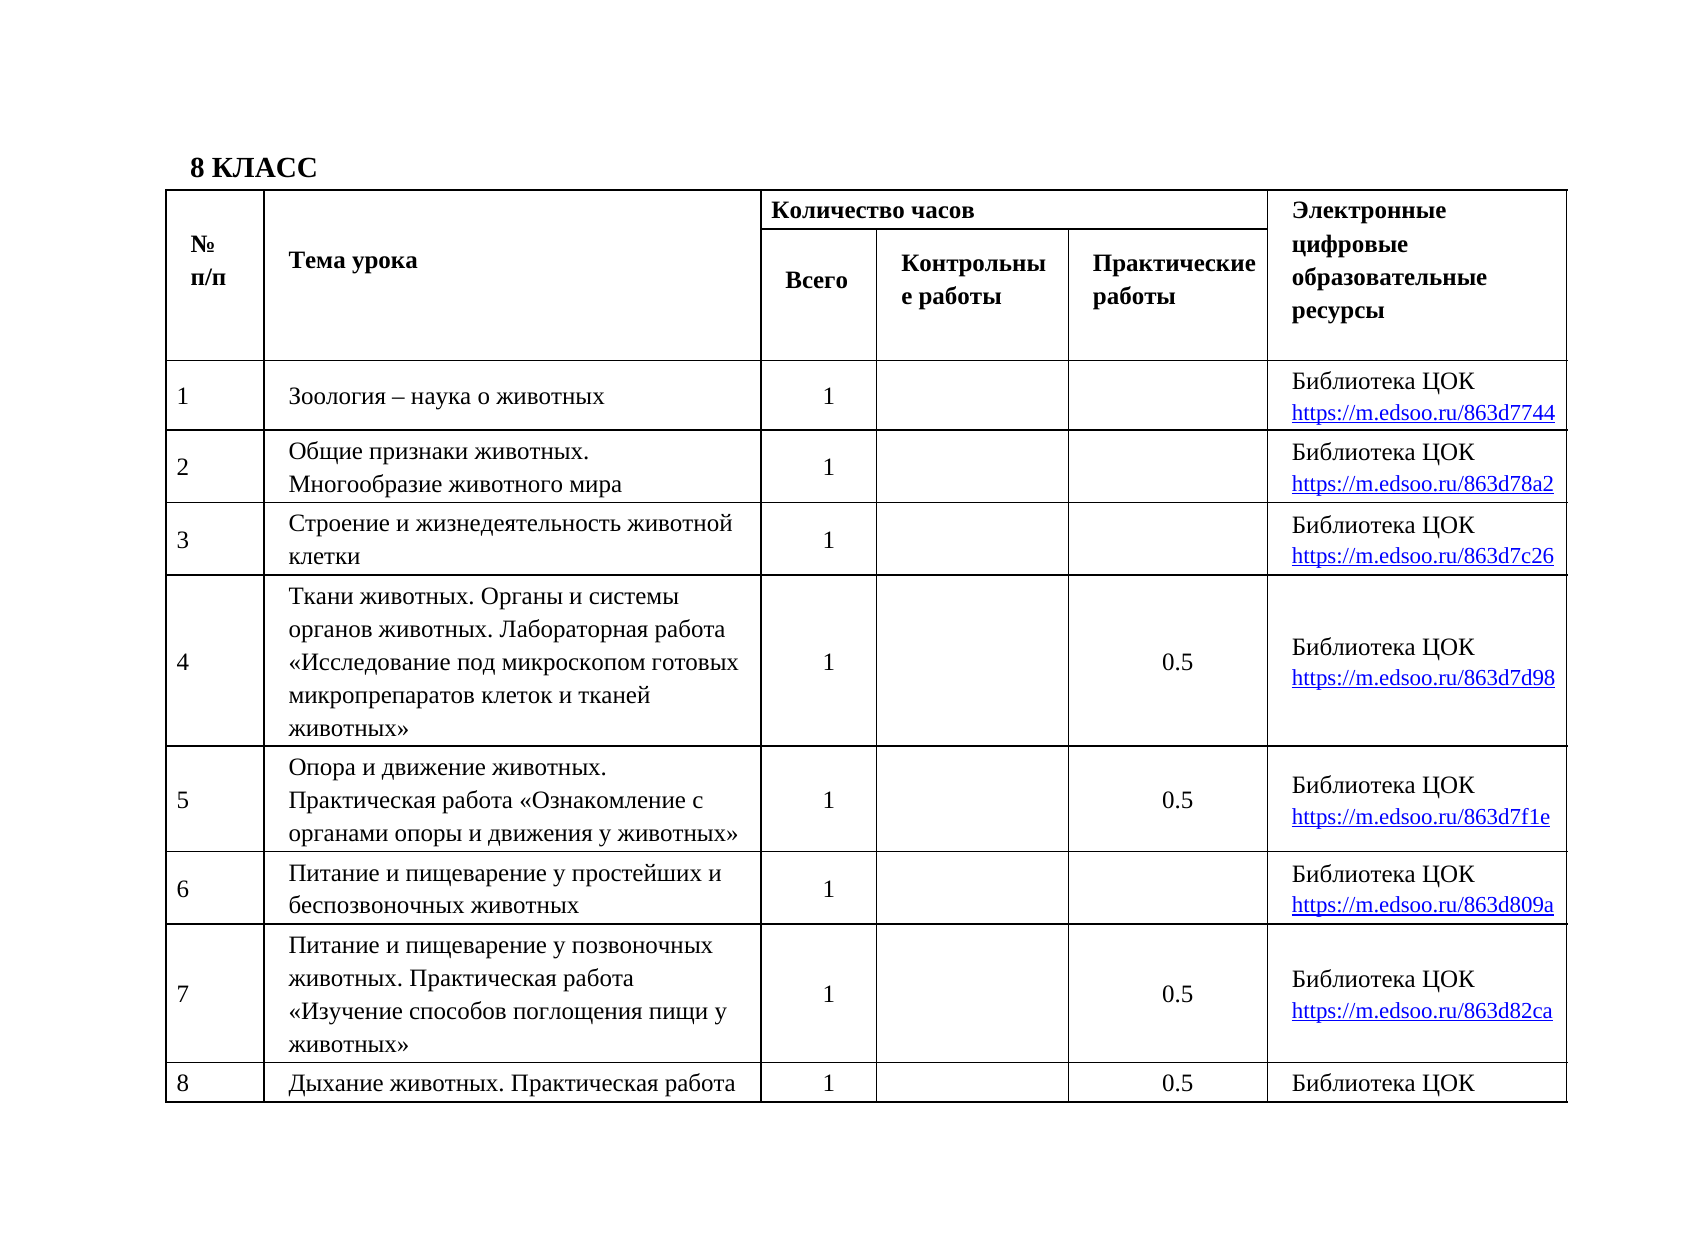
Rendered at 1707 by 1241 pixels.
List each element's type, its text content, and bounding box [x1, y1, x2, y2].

table_cell [877, 503, 1068, 574]
table_cell Питание и пищеварение у позвоночных животных. Практическая работа «Изучение способов поглощения пищи у животных» [265, 925, 760, 1062]
table_cell 3 [167, 503, 263, 574]
table_cell [1069, 503, 1267, 574]
table_cell 1 [762, 852, 876, 923]
table_cell 0.5 [1069, 925, 1267, 1062]
table_cell Питание и пищеварение у простейших и беспозвоночных животных [265, 852, 760, 923]
table_cell [877, 925, 1068, 1062]
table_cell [265, 1063, 760, 1101]
table_cell 1 [762, 431, 876, 502]
table_cell 7 [167, 925, 263, 1062]
table_cell 1 [762, 361, 876, 429]
table_cell [877, 1063, 1068, 1101]
table_header Электронные цифровые образовательные ресурсы [1268, 191, 1566, 359]
table_cell Строение и жизнедеятельность животной клетки [265, 503, 760, 574]
table_cell 1 [762, 925, 876, 1062]
table_cell 8 [167, 1063, 263, 1101]
table_cell Практические работы [1069, 230, 1267, 359]
table_header Количество часов [762, 191, 1267, 228]
table_cell [1069, 361, 1267, 429]
table_cell [877, 747, 1068, 851]
table_cell 5 [167, 747, 263, 851]
table_cell 1 [762, 576, 876, 745]
table_cell 1 [762, 503, 876, 574]
table_cell Библиотека ЦОК https://m.edsoo.ru/863d82ca [1268, 925, 1566, 1062]
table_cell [1268, 1063, 1566, 1101]
table_cell 2 [167, 431, 263, 502]
table_cell 0.5 [1069, 576, 1267, 745]
table_cell Общие признаки животных. Многообразие животного мира [265, 431, 760, 502]
table_cell Библиотека ЦОК https://m.edsoo.ru/863d7744 [1268, 361, 1566, 429]
table_cell 0.5 [1069, 747, 1267, 851]
table_cell [877, 361, 1068, 429]
table_cell 4 [167, 576, 263, 745]
table_cell Ткани животных. Органы и системы органов животных. Лабораторная работа «Исследование под микроскопом готовых микропрепаратов клеток и тканей животных» [265, 576, 760, 745]
table_cell Библиотека ЦОК https://m.edsoo.ru/863d7f1e [1268, 747, 1566, 851]
table_cell Библиотека ЦОК https://m.edsoo.ru/863d809a [1268, 852, 1566, 923]
table_header № п/п [167, 191, 263, 359]
table_cell 0.5 [1069, 1063, 1267, 1101]
table_cell Контрольные работы [877, 230, 1068, 359]
table_cell [1069, 431, 1267, 502]
table_cell [877, 576, 1068, 745]
table_cell 1 [762, 747, 876, 851]
table_cell Зоология – наука о животных [265, 361, 760, 429]
table_header Тема урока [265, 191, 760, 359]
text 8 КЛАСС [190, 150, 1618, 184]
table_cell 1 [762, 1063, 876, 1101]
table_cell Библиотека ЦОК https://m.edsoo.ru/863d7c26 [1268, 503, 1566, 574]
table_cell Опора и движение животных. Практическая работа «Ознакомление с органами опоры и движения у животных» [265, 747, 760, 851]
table_cell 1 [167, 361, 263, 429]
table_cell [877, 852, 1068, 923]
table_cell Библиотека ЦОК https://m.edsoo.ru/863d78a2 [1268, 431, 1566, 502]
table_cell [877, 431, 1068, 502]
table_cell Библиотека ЦОК https://m.edsoo.ru/863d7d98 [1268, 576, 1566, 745]
table_cell Всего [762, 230, 876, 359]
table_cell 6 [167, 852, 263, 923]
table_cell [1069, 852, 1267, 923]
